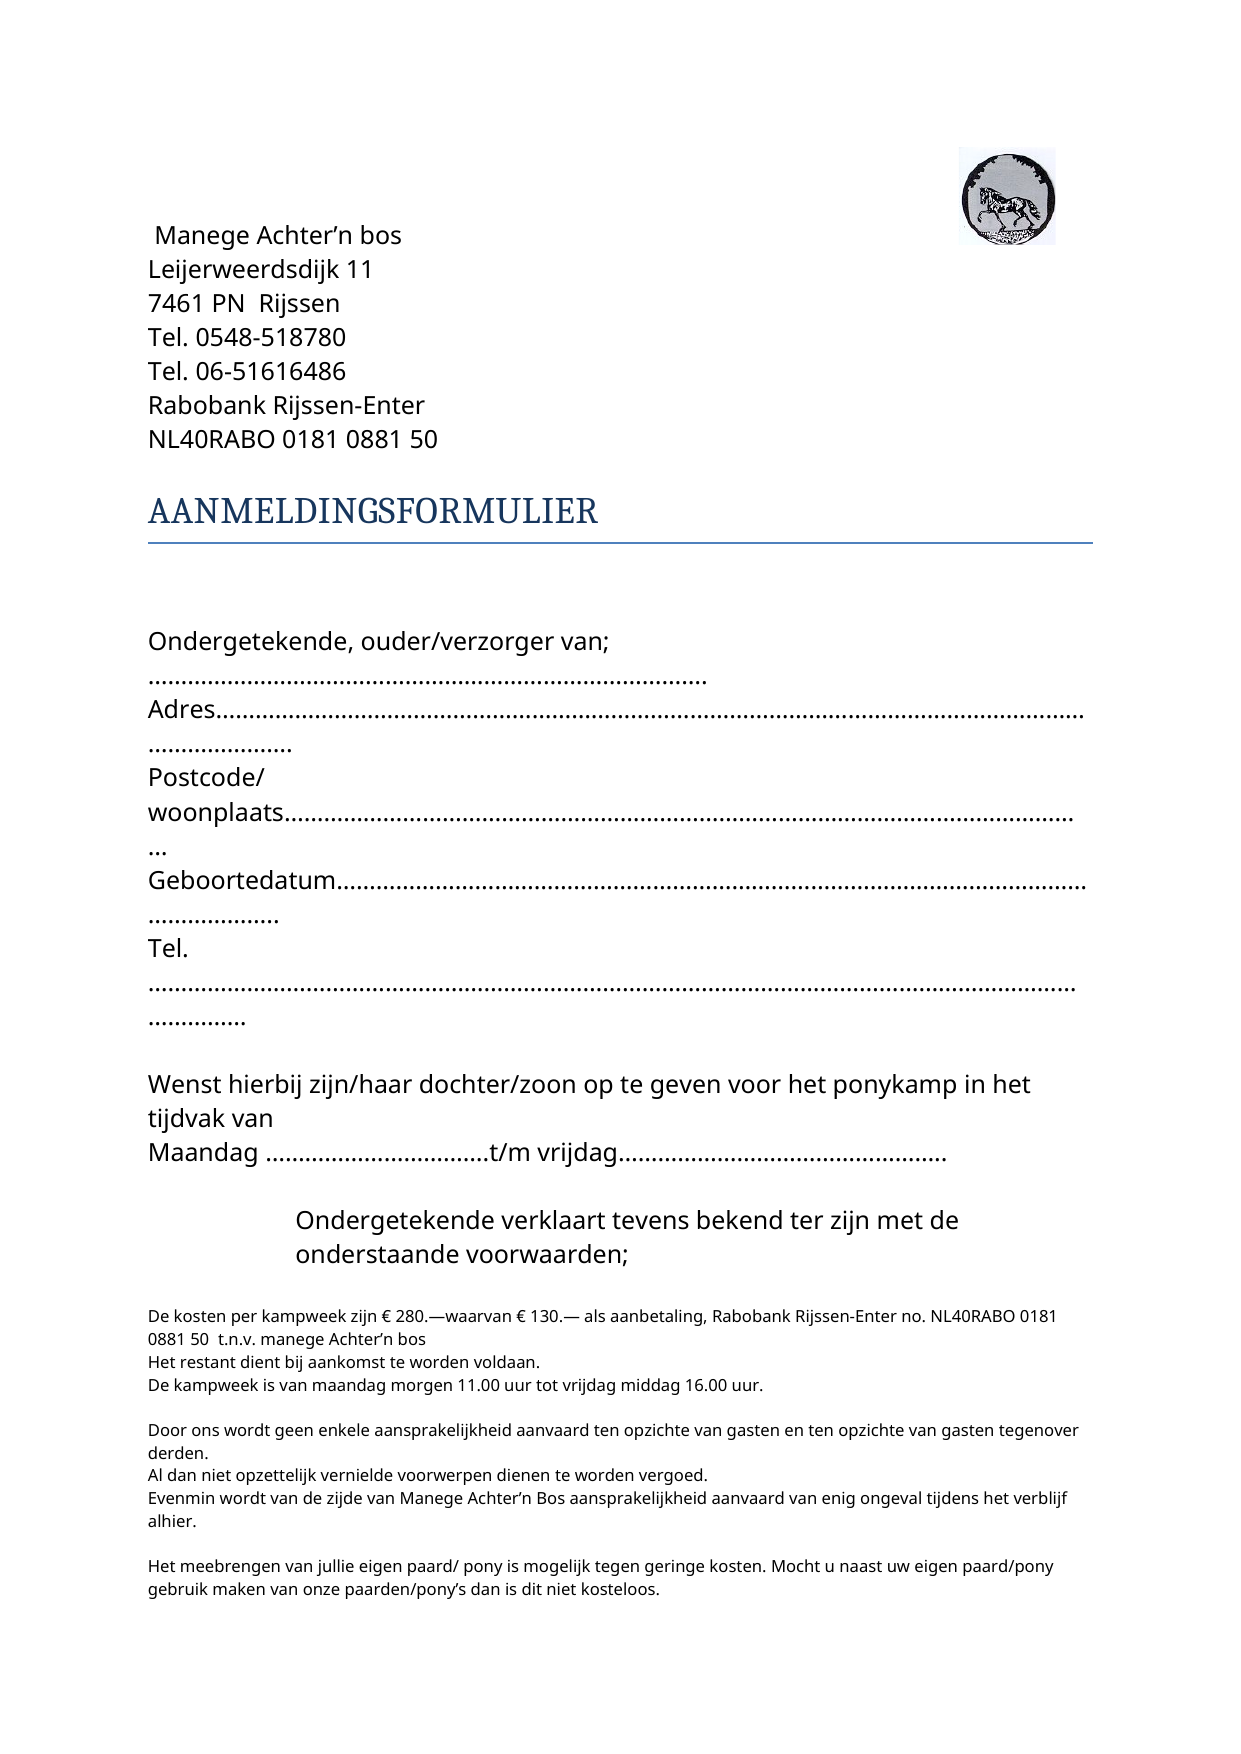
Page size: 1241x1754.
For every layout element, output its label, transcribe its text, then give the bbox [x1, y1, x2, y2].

text Geboortedatum…………………………………………………………………………………………………………………….. [148, 862, 1093, 930]
text Rabobank Rijssen-Enter [148, 388, 1093, 422]
title AANMELDINGSFORMULIER [148, 490, 1093, 542]
text Het meebrengen van jullie eigen paard/ pony is mogelijk tegen geringe kosten. Mocht u naast uw eigen paard/pony gebruik maken van onze paarden/pony’s dan is dit niet kosteloos. [148, 1555, 1093, 1600]
text Ondergetekende, ouder/verzorger van; …………………………………………………………………………. [148, 624, 1093, 692]
text Tel. ………………………………………………………………………………………………………………………………………… [148, 930, 1093, 1033]
text Maandag …………………………….t/m vrijdag………………………………………….. [148, 1135, 1093, 1169]
text Al dan niet opzettelijk vernielde voorwerpen dienen te worden vergoed. [148, 1464, 1093, 1487]
text Manege Achter’n bos [148, 148, 1093, 252]
text De kampweek is van maandag morgen 11.00 uur tot vrijdag middag 16.00 uur. [148, 1373, 1093, 1396]
text Door ons wordt geen enkele aansprakelijkheid aanvaard ten opzichte van gasten en ten opzichte van gasten tegenover derden. [148, 1419, 1093, 1464]
text Wenst hierbij zijn/haar dochter/zoon op te geven voor het ponykamp in het tijdvak van [148, 1067, 1093, 1135]
text 7461 PN Rijssen [148, 286, 1093, 320]
text NL40RABO 0181 0881 50 [148, 422, 1093, 456]
text Leijerweerdsdijk 11 [148, 252, 1093, 286]
text Postcode/woonplaats…………………………………………………………………………………………………………… [148, 760, 1093, 862]
picture [958, 147, 1056, 245]
text Evenmin wordt van de zijde van Manege Achter’n Bos aansprakelijkheid aanvaard van enig ongeval tijdens het verblijf alhier. [148, 1487, 1093, 1532]
text Tel. 06-51616486 [148, 354, 1093, 388]
text De kosten per kampweek zijn € 280.—waarvan € 130.— als aanbetaling, Rabobank Rijssen-Enter no. NL40RABO 0181 0881 50 t.n.v. manege Achter’n bos [148, 1305, 1093, 1351]
text Tel. 0548-518780 [148, 320, 1093, 354]
text Ondergetekende verklaart tevens bekend ter zijn met de onderstaande voorwaarden; [148, 1203, 1093, 1271]
text Het restant dient bij aankomst te worden voldaan. [148, 1351, 1093, 1373]
text Adres………………………………………………………………………………………………………………………………………. [148, 692, 1093, 760]
